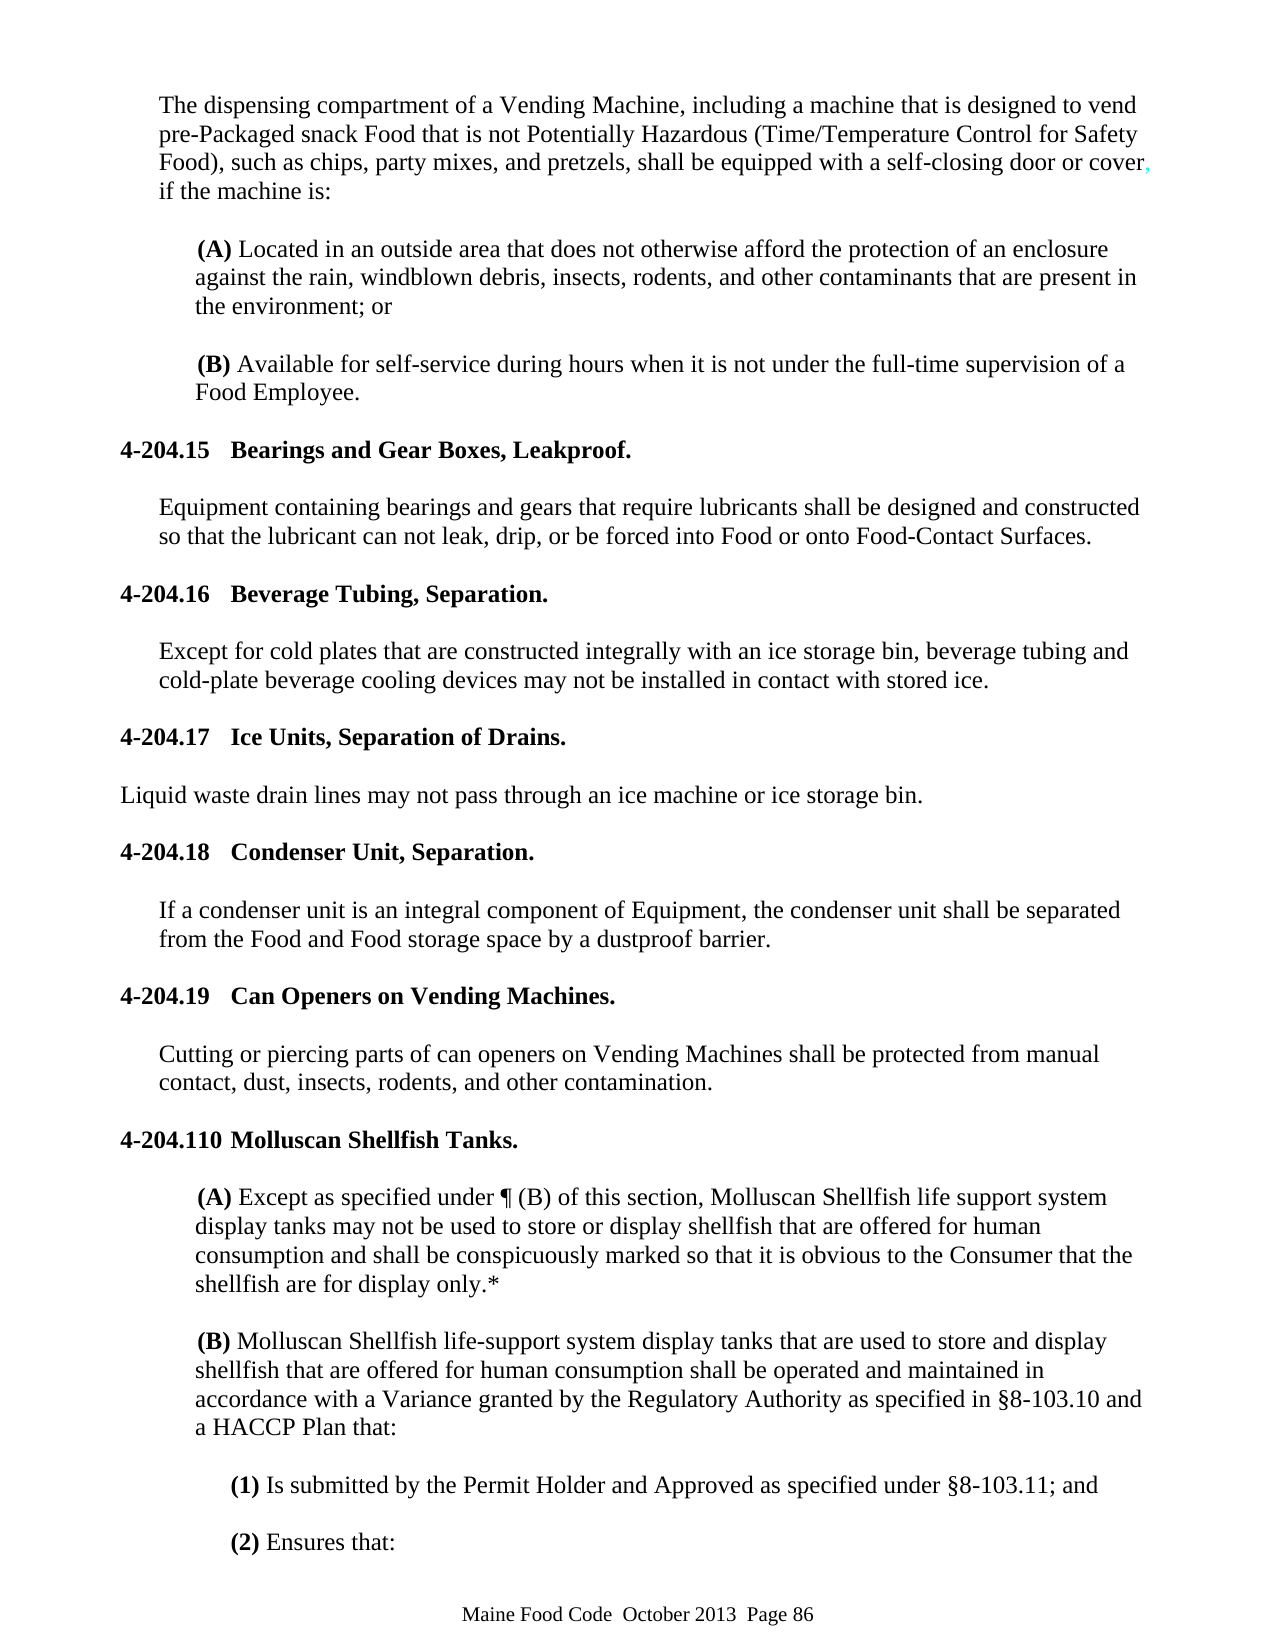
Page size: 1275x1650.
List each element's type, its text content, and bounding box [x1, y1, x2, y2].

text 4-204.17 Ice Units, Separation of Drains. [120, 722, 1155, 751]
text Equipment containing bearings and gears that require lubricants shall be designed and constructed so that the lubricant can not leak, drip, or be forced into Food or onto Food-Contact Surfaces. [158, 492, 1155, 550]
text (2) Ensures that: [120, 1527, 1155, 1556]
text Cutting or piercing parts of can openers on Vending Machines shall be protected from manual contact, dust, insects, rodents, and other contamination. [158, 1039, 1155, 1096]
text The dispensing compartment of a Vending Machine, including a machine that is designed to vend pre-Packaged snack Food that is not Potentially Hazardous (Time/Temperature Control for Safety Food), such as chips, party mixes, and pretzels, shall be equipped with a self-closing door or cover, if the machine is: [158, 90, 1155, 205]
text (B) Molluscan Shellfish life-support system display tanks that are used to store and display shellfish that are offered for human consumption shall be operated and maintained in accordance with a Variance granted by the Regulatory Authority as specified in §8-103.10 and a HACCP Plan that: [195, 1326, 1155, 1441]
text 4-204.15 Bearings and Gear Boxes, Leakproof. [120, 435, 1155, 464]
text (A) Located in an outside area that does not otherwise afford the protection of an enclosure against the rain, windblown debris, insects, rodents, and other contaminants that are present in the environment; or [195, 234, 1155, 320]
text Except for cold plates that are constructed integrally with an ice storage bin, beverage tubing and cold-plate beverage cooling devices may not be installed in contact with stored ice. [158, 636, 1155, 694]
text 4-204.19 Can Openers on Vending Machines. [120, 981, 1155, 1010]
text If a condenser unit is an integral component of Equipment, the condenser unit shall be separated from the Food and Food storage space by a dustproof barrier. [158, 895, 1155, 952]
text (1) Is submitted by the Permit Holder and Approved as specified under §8-103.11; and [120, 1470, 1155, 1499]
text (A) Except as specified under ¶ (B) of this section, Molluscan Shellfish life support system display tanks may not be used to store or display shellfish that are offered for human consumption and shall be conspicuously marked so that it is obvious to the Consumer that the shellfish are for display only.* [195, 1182, 1155, 1297]
text (B) Available for self-service during hours when it is not under the full-time supervision of a Food Employee. [195, 349, 1155, 406]
text Liquid waste drain lines may not pass through an ice machine or ice storage bin. [120, 780, 1155, 809]
text 4-204.16 Beverage Tubing, Separation. [120, 579, 1155, 607]
text 4-204.18 Condenser Unit, Separation. [120, 837, 1155, 866]
text 4-204.110 Molluscan Shellfish Tanks. [120, 1125, 1155, 1154]
